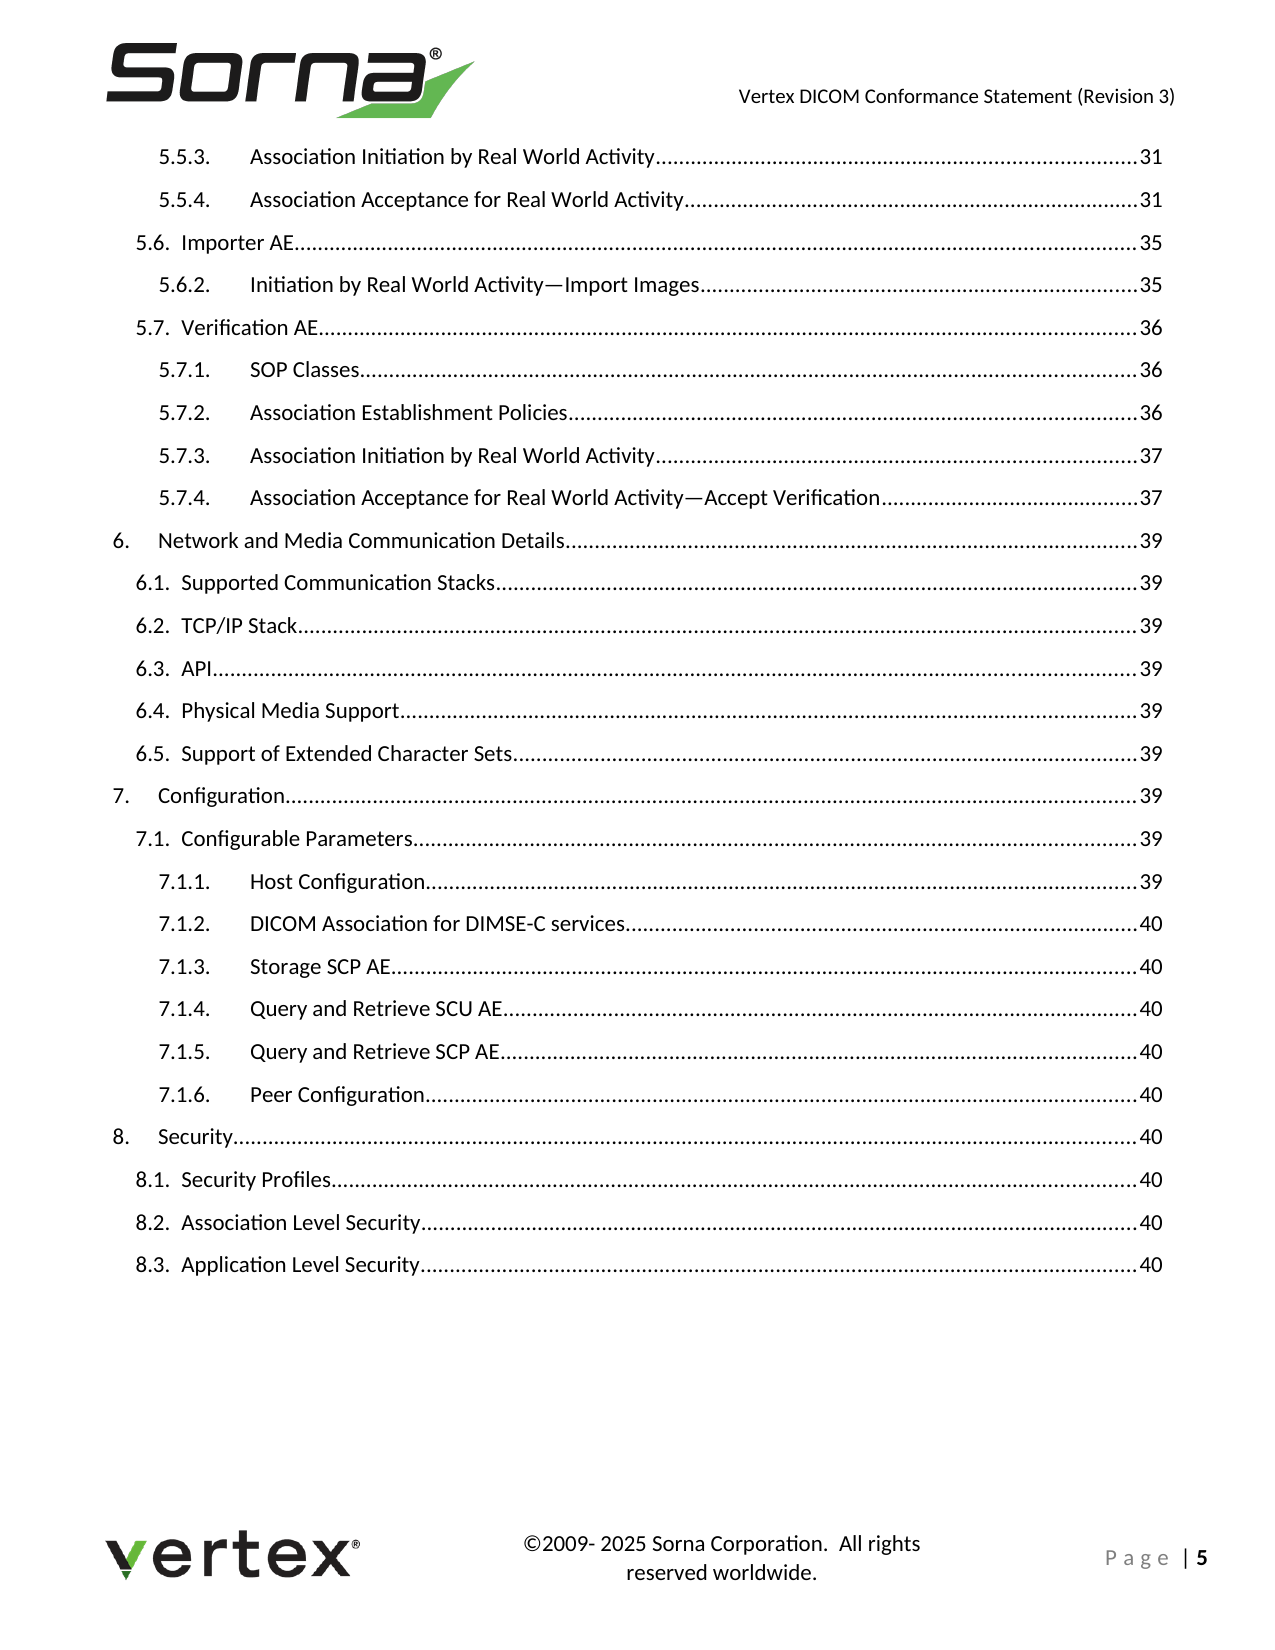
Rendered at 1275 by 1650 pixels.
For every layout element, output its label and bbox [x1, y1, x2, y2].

picture [105, 1529, 360, 1581]
picture [93, 37, 480, 119]
